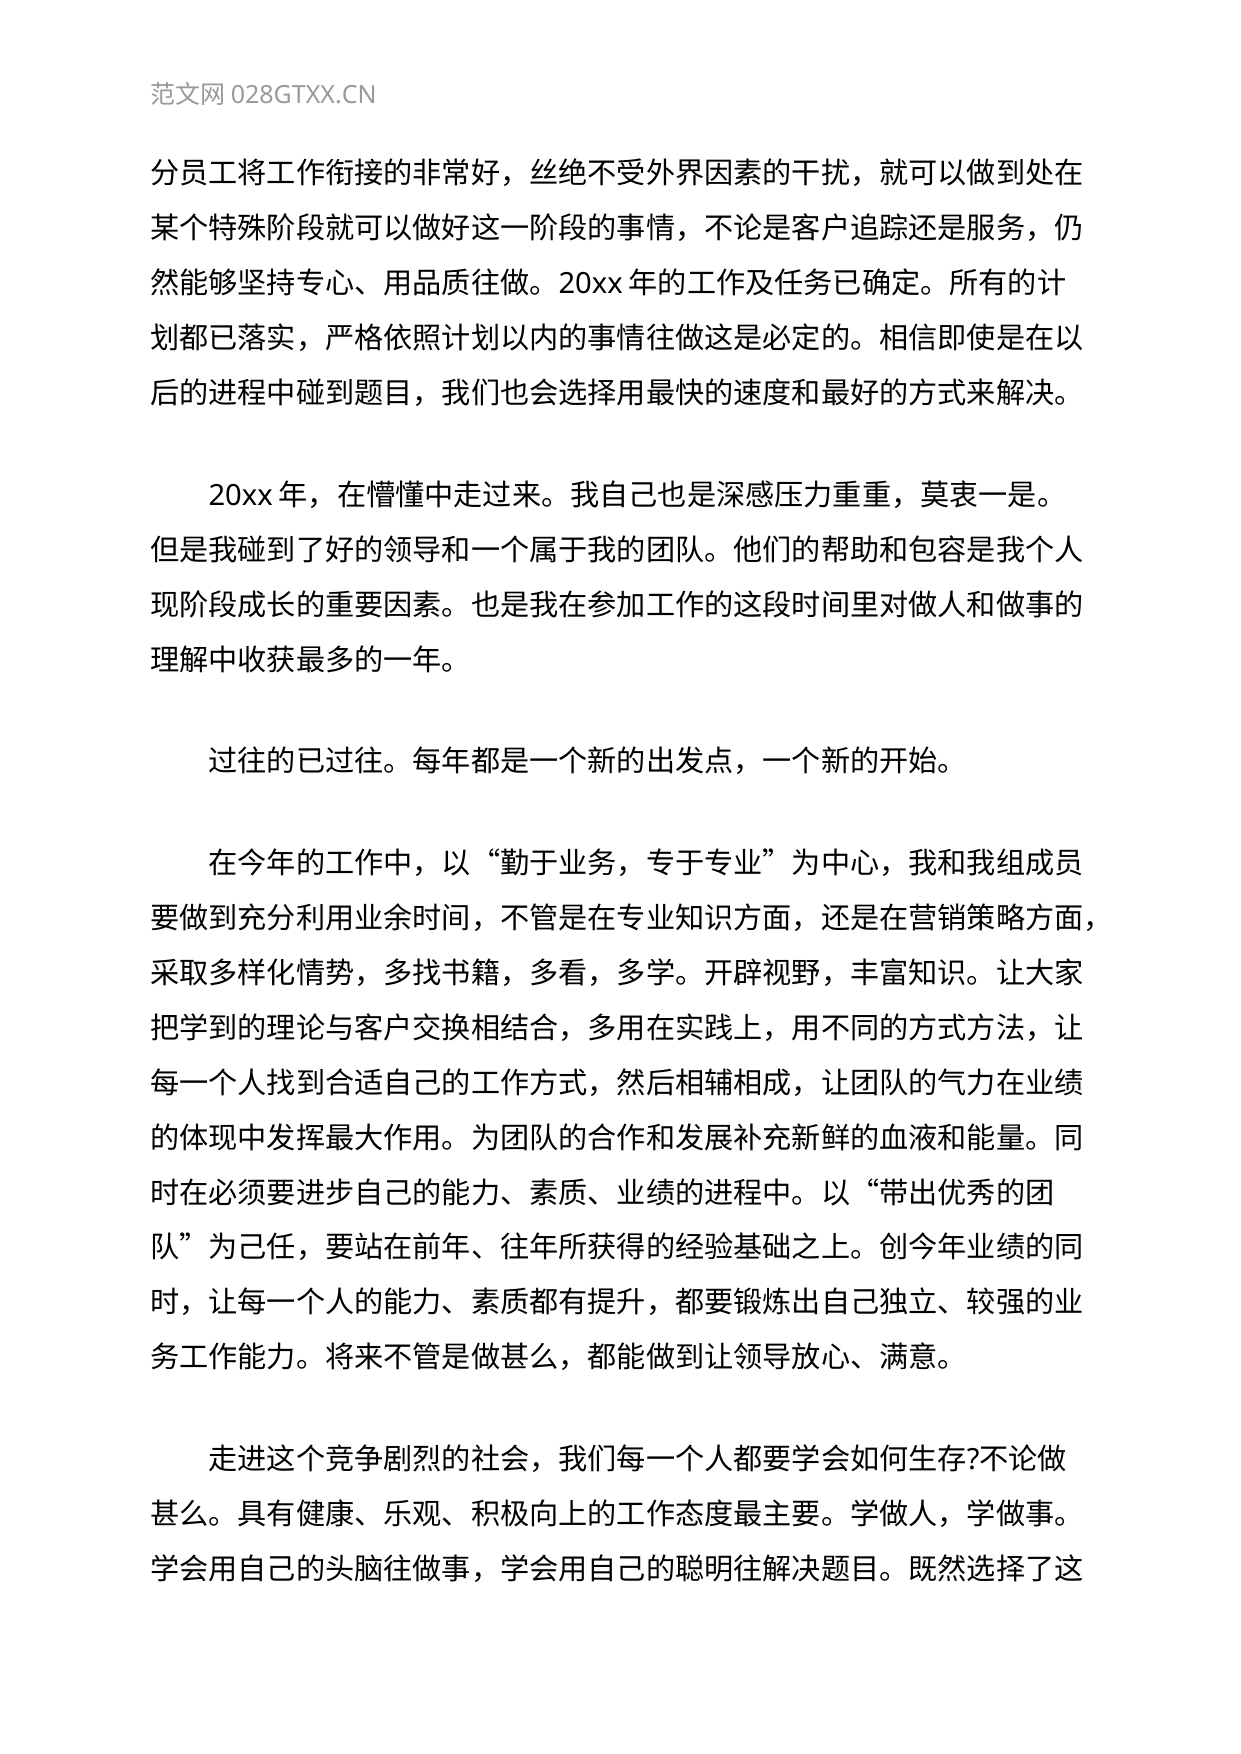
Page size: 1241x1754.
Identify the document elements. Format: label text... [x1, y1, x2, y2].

text 在今年的工作中，以“勤于业务，专于专业”为中心，我和我组成员要做到充分利用业余时间，不管是在专业知识方面，还是在营销策略方面，采取多样化情势，多找书籍，多看，多学。开辟视野，丰富知识。让大家把学到的理论与客户交换相结合，多用在实践上，用不同的方式方法，让每一个人找到合适自己的工作方式，然后相辅相成，让团队的气力在业绩的体现中发挥最大作用。为团队的合作和发展补充新鲜的血液和能量。同时在必须要进步自己的能力、素质、业绩的进程中。以“带出优秀的团队”为己任，要站在前年、往年所获得的经验基础之上。创今年业绩的同时，让每一个人的能力、素质都有提升，都要锻炼出自己独立、较强的业务工作能力。将来不管是做甚么，都能做到让领导放心、满意。 [150, 840, 1090, 1376]
text 20xx年，在懵懂中走过来。我自己也是深感压力重重，莫衷一是。但是我碰到了好的领导和一个属于我的团队。他们的帮助和包容是我个人现阶段成长的重要因素。也是我在参加工作的这段时间里对做人和做事的理解中收获最多的一年。 [150, 471, 1090, 678]
text 过往的已过往。每年都是一个新的出发点，一个新的开始。 [150, 738, 1090, 780]
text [150, 150, 1090, 412]
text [150, 1436, 1090, 1588]
